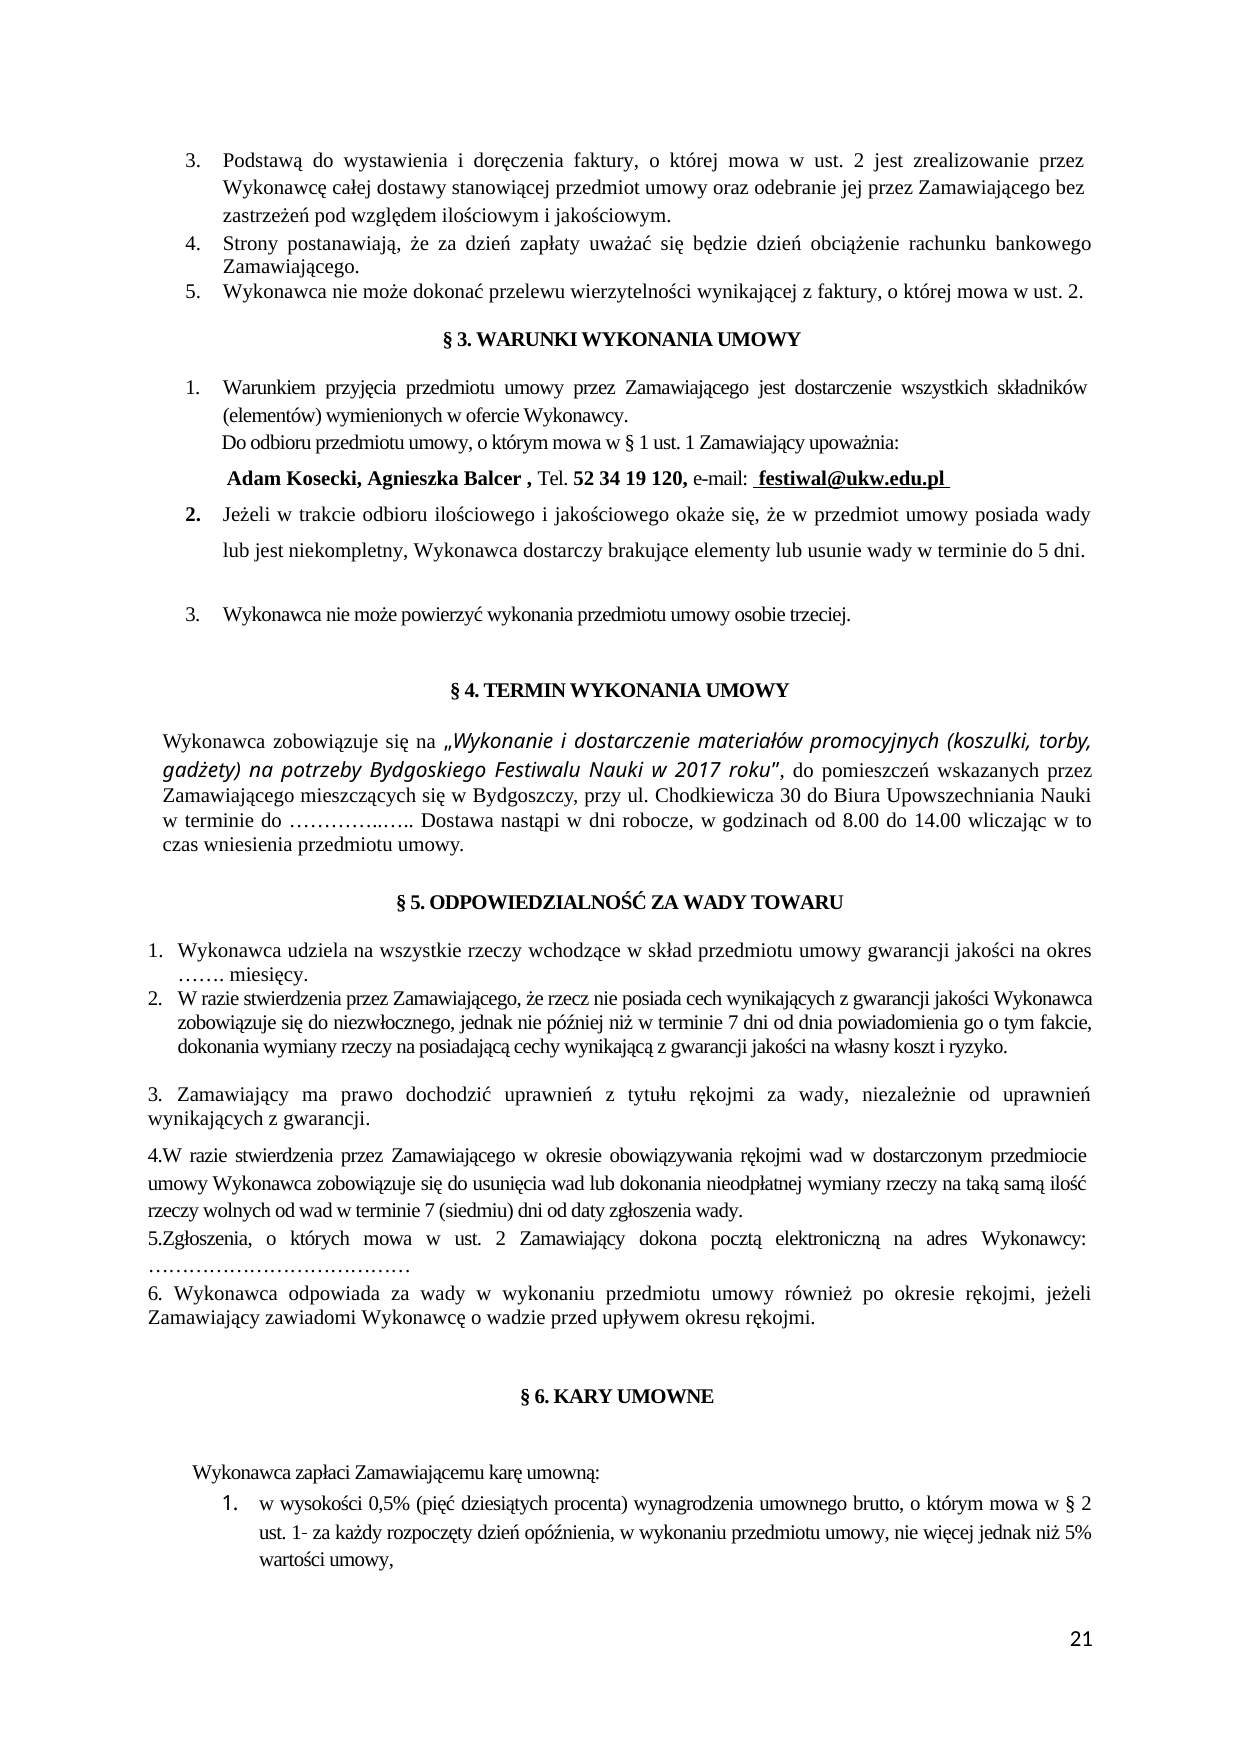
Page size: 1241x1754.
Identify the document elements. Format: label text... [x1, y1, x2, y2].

text § 6. KARY UMOWNE [148, 1384, 1087, 1408]
text Wykonawca zobowiązuje się na „Wykonanie i dostarczenie materiałów promocyjnych (koszulki, torby, gadżety) na potrzeby Bydgoskiego Festiwalu Nauki w 2017 roku”, do pomieszczeń wskazanych przez Zamawiającego mieszczących się w Bydgoszczy, przy ul. Chodkiewicza 30 do Biura Upowszechniania Nauki w terminie do …………..….. Dostawa nastąpi w dni robocze, w godzinach od 8.00 do 14.00 wliczając w to czas wniesienia przedmiotu umowy. [162, 727, 1093, 856]
text 3. Zamawiający ma prawo dochodzić uprawnień z tytułu rękojmi za wady, niezależnie od uprawnień wynikających z gwarancji. [148, 1082, 1093, 1130]
text Do odbioru przedmiotu umowy, o którym mowa w § 1 ust. 1 Zamawiający upoważnia: [221, 430, 1093, 454]
list w wysokości 0,5% (pięć dziesiątych procenta) wynagrodzenia umownego brutto, o którym mowa w § 2 ust. 1 za każdy rozpoczęty dzień opóźnienia, w wykonaniu przedmiotu umowy, nie więcej jednak niż 5% wartości umowy, [221, 1488, 1093, 1571]
text § 5. ODPOWIEDZIALNOŚĆ ZA WADY TOWARU [148, 890, 1093, 914]
list Podstawą do wystawienia i doręczenia faktury, o której mowa w ust. 2 jest zrealizowanie przez Wykonawcę całej dostawy stanowiącej przedmiot umowy oraz odebranie jej przez Zamawiającego bez zastrzeżeń pod względem ilościowym i jakościowym. [185, 148, 1085, 227]
text Wykonawca zapłaci Zamawiającemu karę umowną: [162, 1460, 1093, 1484]
list Strony postanawiają, że za dzień zapłaty uważać się będzie dzień obciążenie rachunku bankowego Zamawiającego. [185, 230, 1093, 278]
list Warunkiem przyjęcia przedmiotu umowy przez Zamawiającego jest dostarczenie wszystkich składników (elementów) wymienionych w ofercie Wykonawcy. [185, 375, 1088, 427]
text § 4. TERMIN WYKONANIA UMOWY [148, 678, 1093, 702]
list Wykonawca nie może powierzyć wykonania przedmiotu umowy osobie trzeciej. [185, 602, 1088, 626]
text § 3. WARUNKI WYKONANIA UMOWY [148, 327, 1097, 351]
text 4.W razie stwierdzenia przez Zamawiającego w okresie obowiązywania rękojmi wad w dostarczonym przedmiocie umowy Wykonawca zobowiązuje się do usunięcia wad lub dokonania nieodpłatnej wymiany rzeczy na taką samą ilość rzeczy wolnych od wad w terminie 7 (siedmiu) dni od daty zgłoszenia wady. [148, 1143, 1087, 1222]
text 5.Zgłoszenia, o których mowa w ust. 2 Zamawiający dokona pocztą elektroniczną na adres Wykonawcy: ………………………………… [148, 1226, 1087, 1277]
text Adam Kosecki, Agnieszka Balcer , Tel. 52 34 19 120, e-mail: festiwal@ukw.edu.pl [221, 466, 1093, 490]
list W razie stwierdzenia przez Zamawiającego, że rzecz nie posiada cech wynikających z gwarancji jakości Wykonawca zobowiązuje się do niezwłocznego, jednak nie później niż w terminie 7 dni od dnia powiadomienia go o tym fakcie, dokonania wymiany rzeczy na posiadającą cechy wynikającą z gwarancji jakości na własny koszt i ryzyko. [148, 986, 1093, 1058]
list Jeżeli w trakcie odbioru ilościowego i jakościowego okaże się, że w przedmiot umowy posiada wady lub jest niekompletny, Wykonawca dostarczy brakujące elementy lub usunie wady w terminie do 5 dni. [185, 502, 1093, 562]
text 6. Wykonawca odpowiada za wady w wykonaniu przedmiotu umowy również po okresie rękojmi, jeżeli Zamawiający zawiadomi Wykonawcę o wadzie przed upływem okresu rękojmi. [148, 1281, 1093, 1329]
list Wykonawca udziela na wszystkie rzeczy wchodzące w skład przedmiotu umowy gwarancji jakości na okres ……. miesięcy. [148, 938, 1093, 986]
list Wykonawca nie może dokonać przelewu wierzytelności wynikającej z faktury, o której mowa w ust. 2. [185, 278, 1093, 303]
